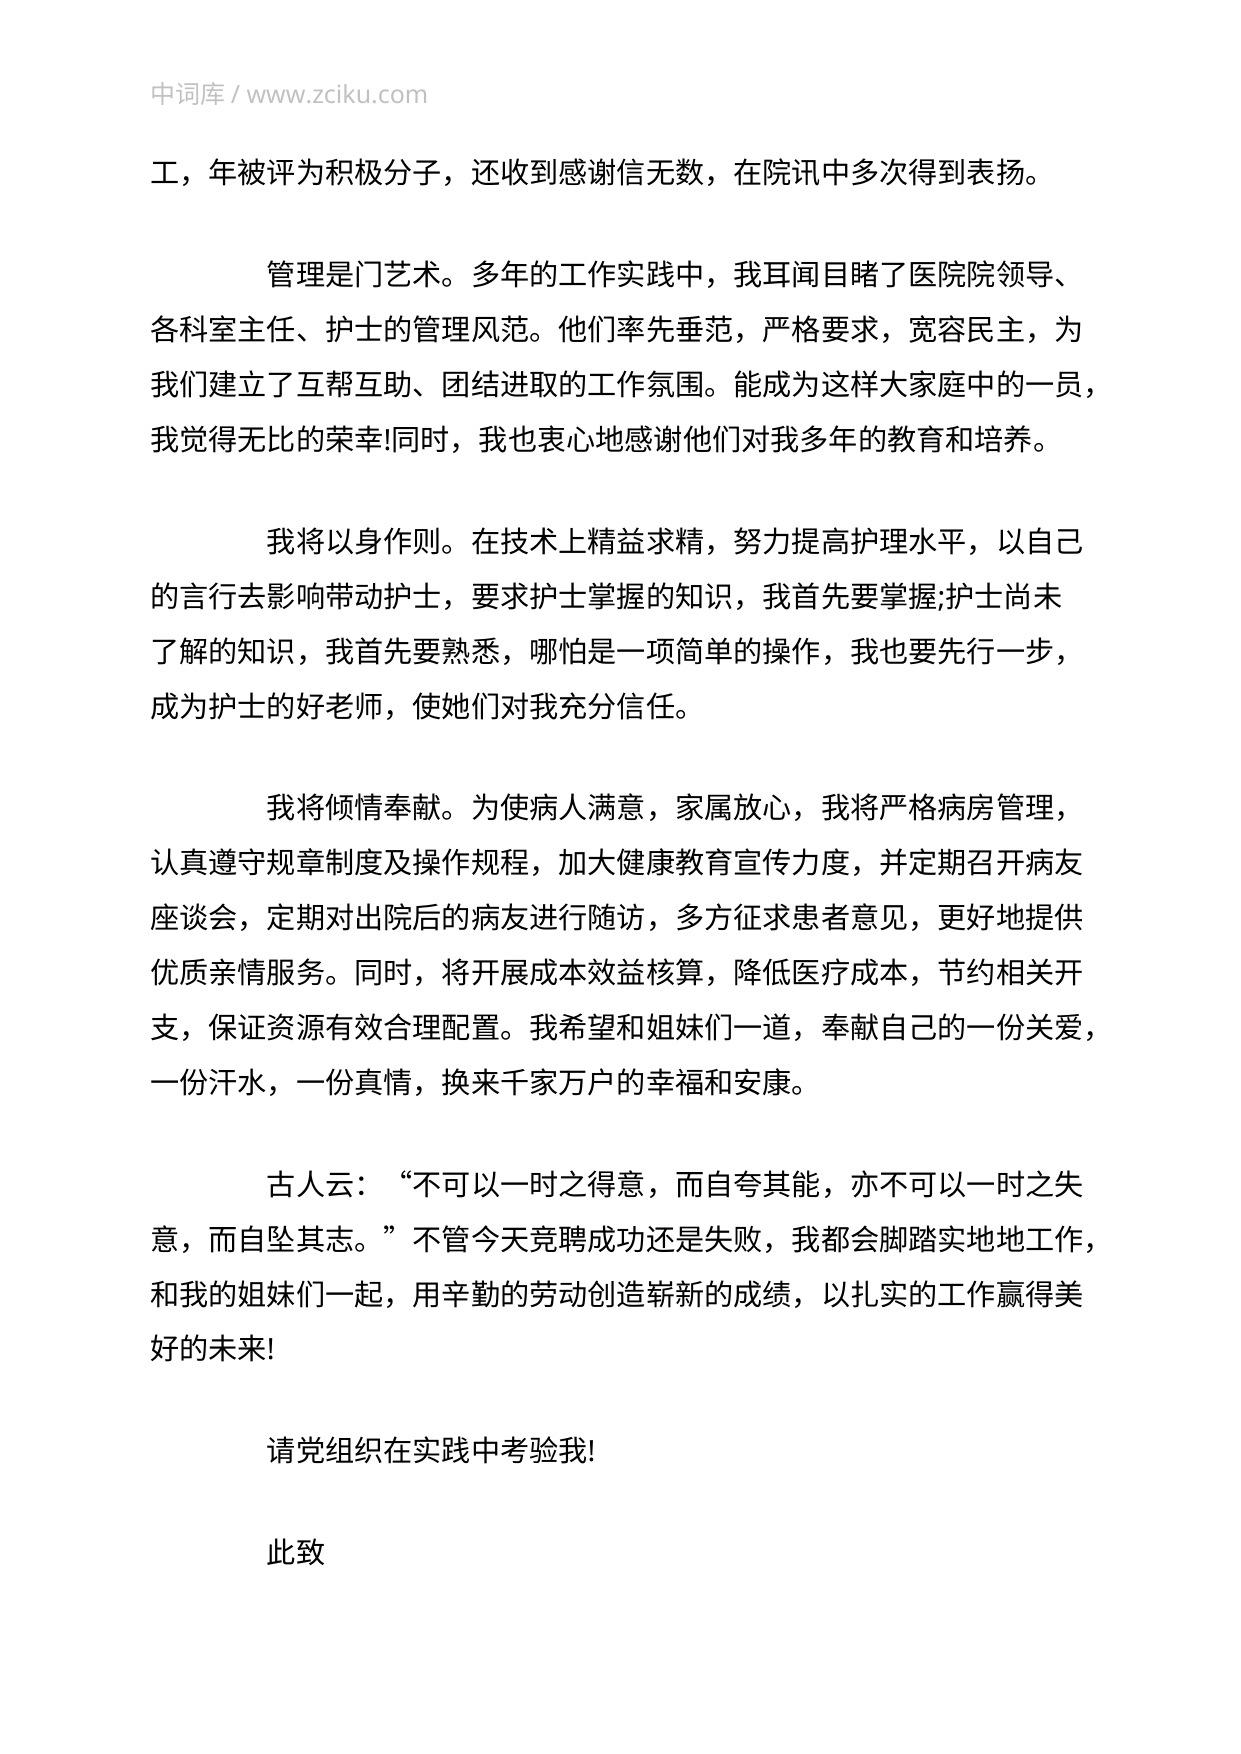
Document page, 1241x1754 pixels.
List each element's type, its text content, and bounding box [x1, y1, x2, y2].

text 古人云：“不可以一时之得意，而自夸其能，亦不可以一时之失意，而自坠其志。”不管今天竞聘成功还是失败，我都会脚踏实地地工作，和我的姐妹们一起，用辛勤的劳动创造崭新的成绩，以扎实的工作赢得美好的未来! [150, 1161, 1090, 1368]
text 我将倾情奉献。为使病人满意，家属放心，我将严格病房管理，认真遵守规章制度及操作规程，加大健康教育宣传力度，并定期召开病友座谈会，定期对出院后的病友进行随访，多方征求患者意见，更好地提供优质亲情服务。同时，将开展成本效益核算，降低医疗成本，节约相关开支，保证资源有效合理配置。我希望和姐妹们一道，奉献自己的一份关爱，一份汗水，一份真情，换来千家万户的幸福和安康。 [150, 785, 1090, 1102]
text 此致 [150, 1530, 1090, 1572]
text 请党组织在实践中考验我! [150, 1428, 1090, 1470]
text 管理是门艺术。多年的工作实践中，我耳闻目睹了医院院领导、各科室主任、护士的管理风范。他们率先垂范，严格要求，宽容民主，为我们建立了互帮互助、团结进取的工作氛围。能成为这样大家庭中的一员，我觉得无比的荣幸!同时，我也衷心地感谢他们对我多年的教育和培养。 [150, 252, 1090, 459]
text 我将以身作则。在技术上精益求精，努力提高护理水平，以自己的言行去影响带动护士，要求护士掌握的知识，我首先要掌握;护士尚未了解的知识，我首先要熟悉，哪怕是一项简单的操作，我也要先行一步，成为护士的好老师，使她们对我充分信任。 [150, 518, 1090, 726]
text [150, 150, 1090, 192]
